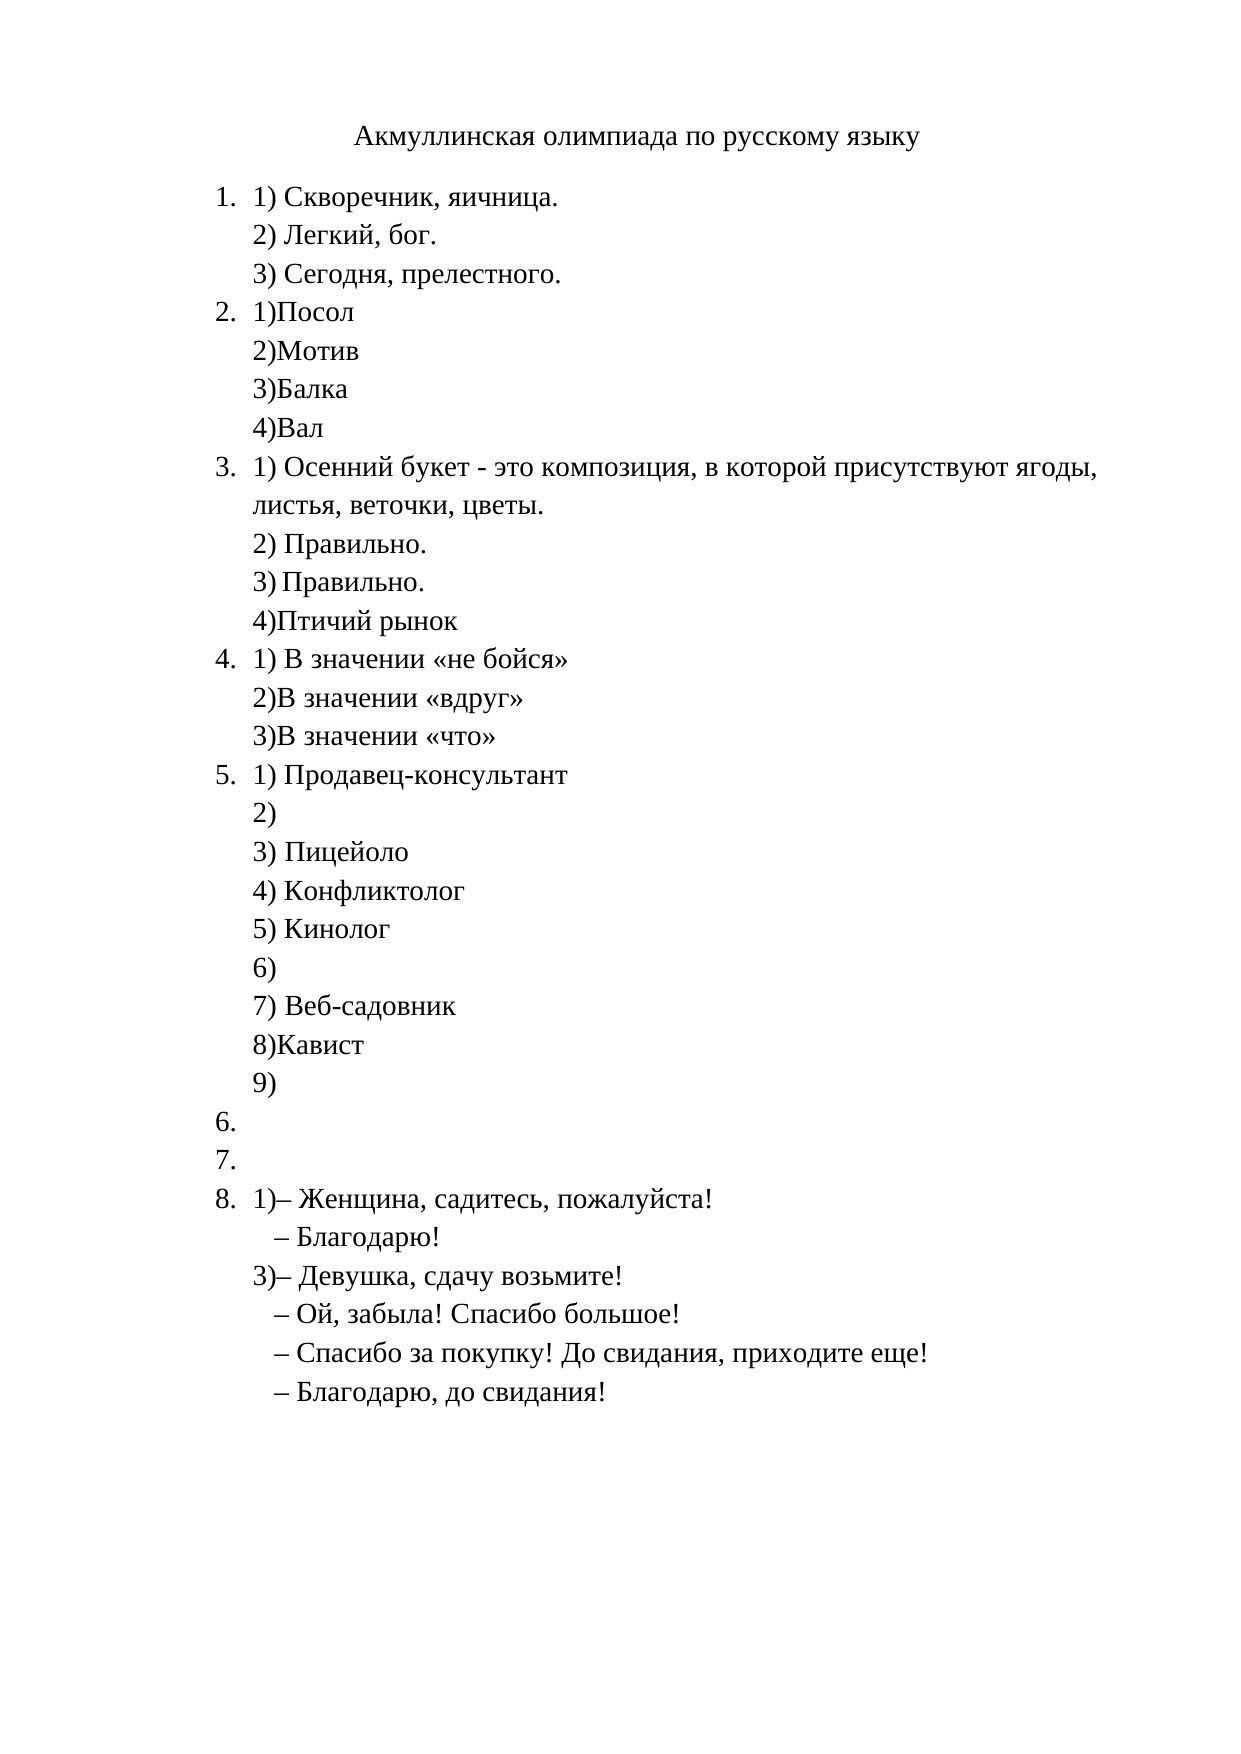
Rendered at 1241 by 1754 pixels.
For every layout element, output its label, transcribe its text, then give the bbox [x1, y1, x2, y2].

list 3)Балка [252, 372, 1152, 405]
list 4)Вал [252, 410, 1152, 444]
list 1) Осенний букет - это композиция, в которой присутствуют ягоды, листья, веточки, цветы. [215, 449, 1152, 521]
list 1) В значении «не бойся» [215, 641, 1152, 675]
list – Ой, забыла! Спасибо большое! [252, 1297, 1152, 1330]
list 1) Скворечник, яичница. [215, 179, 1152, 212]
list 1)Посол [215, 294, 1152, 328]
list – Благодарю! [252, 1219, 1152, 1253]
list 2)В значении «вдруг» [252, 680, 1152, 713]
list 5) Кинолог [252, 911, 1152, 945]
list 2) Легкий, бог. [252, 217, 1152, 251]
list 6) [252, 950, 1152, 983]
list 1)– Женщина, садитесь, пожалуйста! [215, 1181, 1152, 1214]
list 2) Правильно. [252, 526, 1152, 559]
list 2) [252, 796, 1152, 829]
list – Спасибо за покупку! До свидания, приходите еще! [252, 1335, 1152, 1369]
list 3)В значении «что» [252, 718, 1152, 752]
list 2)Мотив [252, 333, 1152, 367]
list – Благодарю, до свидания! [252, 1374, 1152, 1407]
list 3) Сегодня, прелестного. [252, 256, 1152, 289]
list 8)Кавист [252, 1027, 1152, 1060]
list 1) Продавец-консультант [215, 757, 1152, 791]
list 9) [252, 1065, 1152, 1099]
list 4)Птичий рынок [252, 603, 1152, 636]
list 3) Пицейоло [252, 834, 1152, 868]
text Акмуллинская олимпиада по русскому языку [177, 118, 1152, 152]
list 3) Правильно. [252, 564, 1152, 598]
list 4) Конфликтолог [252, 873, 1152, 906]
list 7) Веб-садовник [252, 988, 1152, 1022]
list 3)– Девушка, сдачу возьмите! [252, 1258, 1152, 1292]
